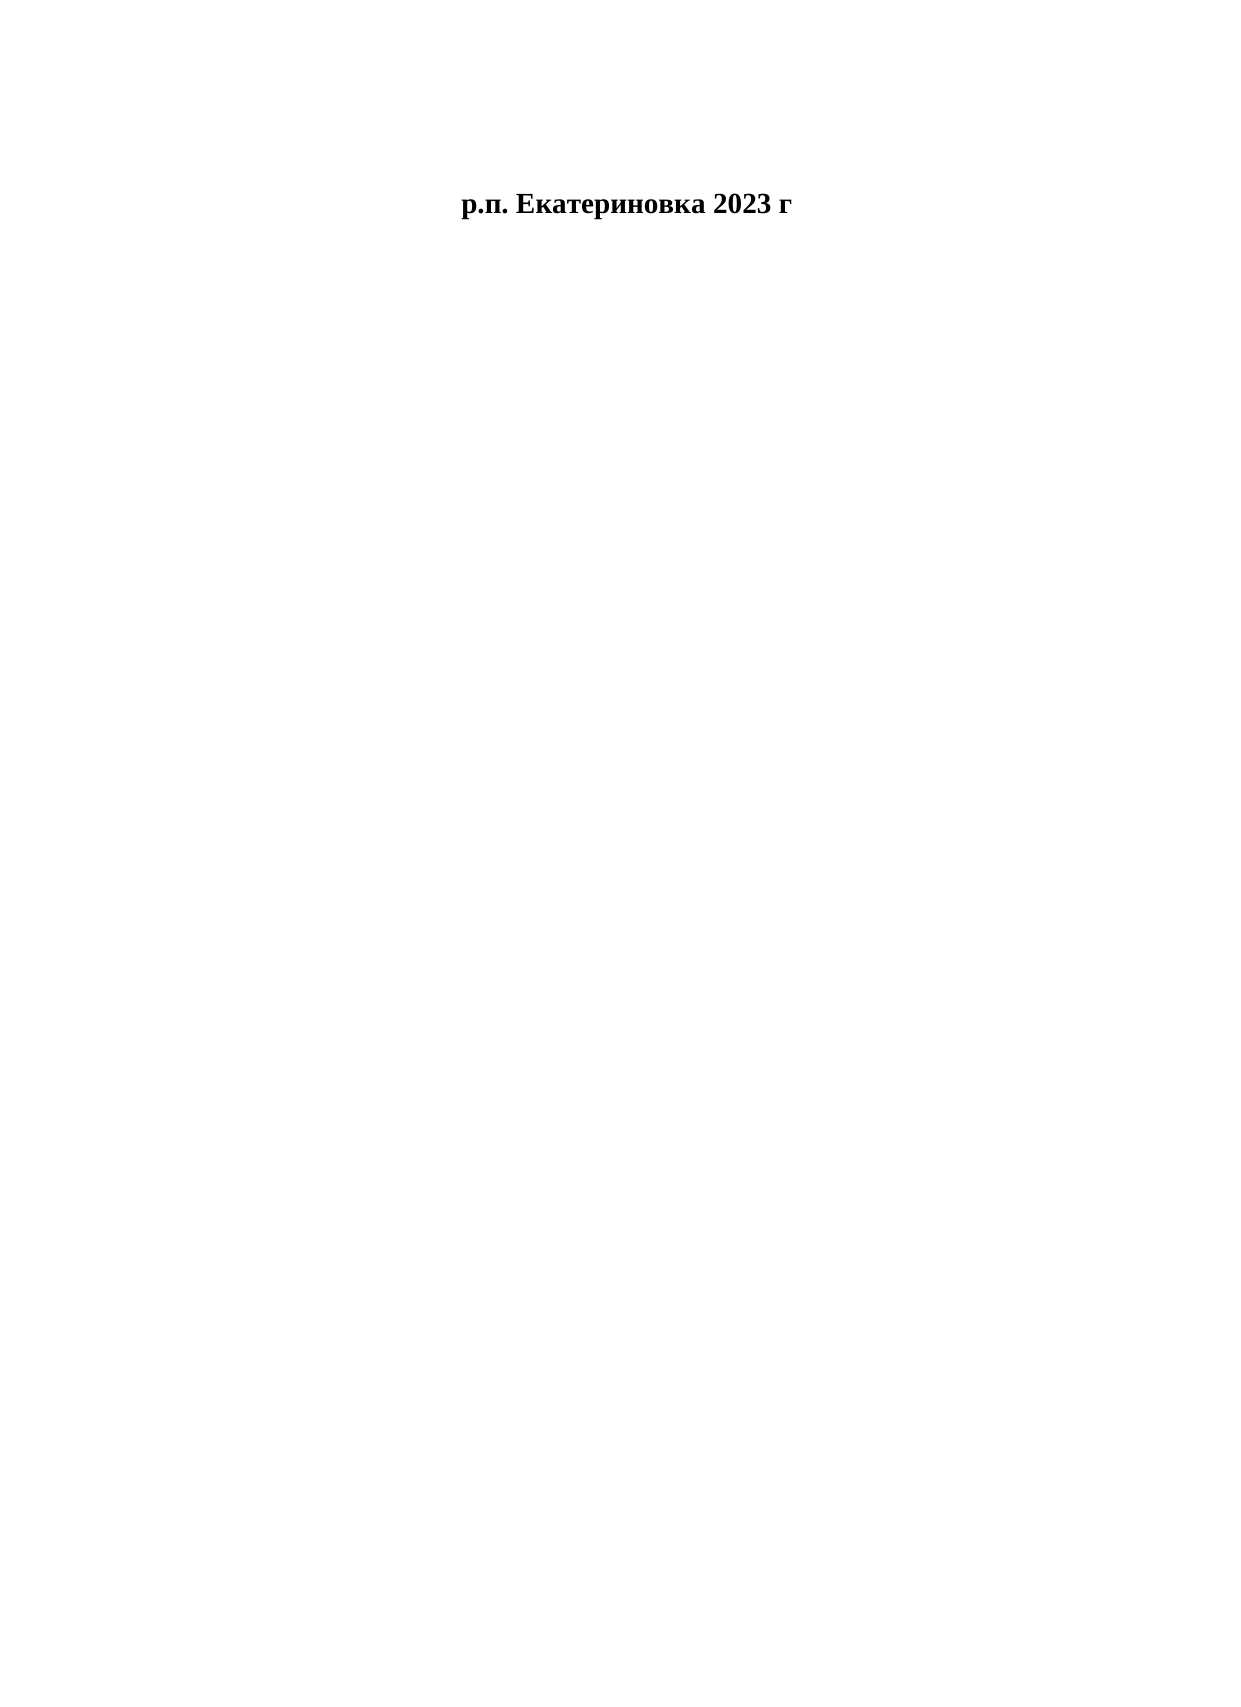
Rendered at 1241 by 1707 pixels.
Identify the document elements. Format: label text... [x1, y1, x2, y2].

text р.п. Екатериновка 2023 г [162, 186, 1090, 219]
